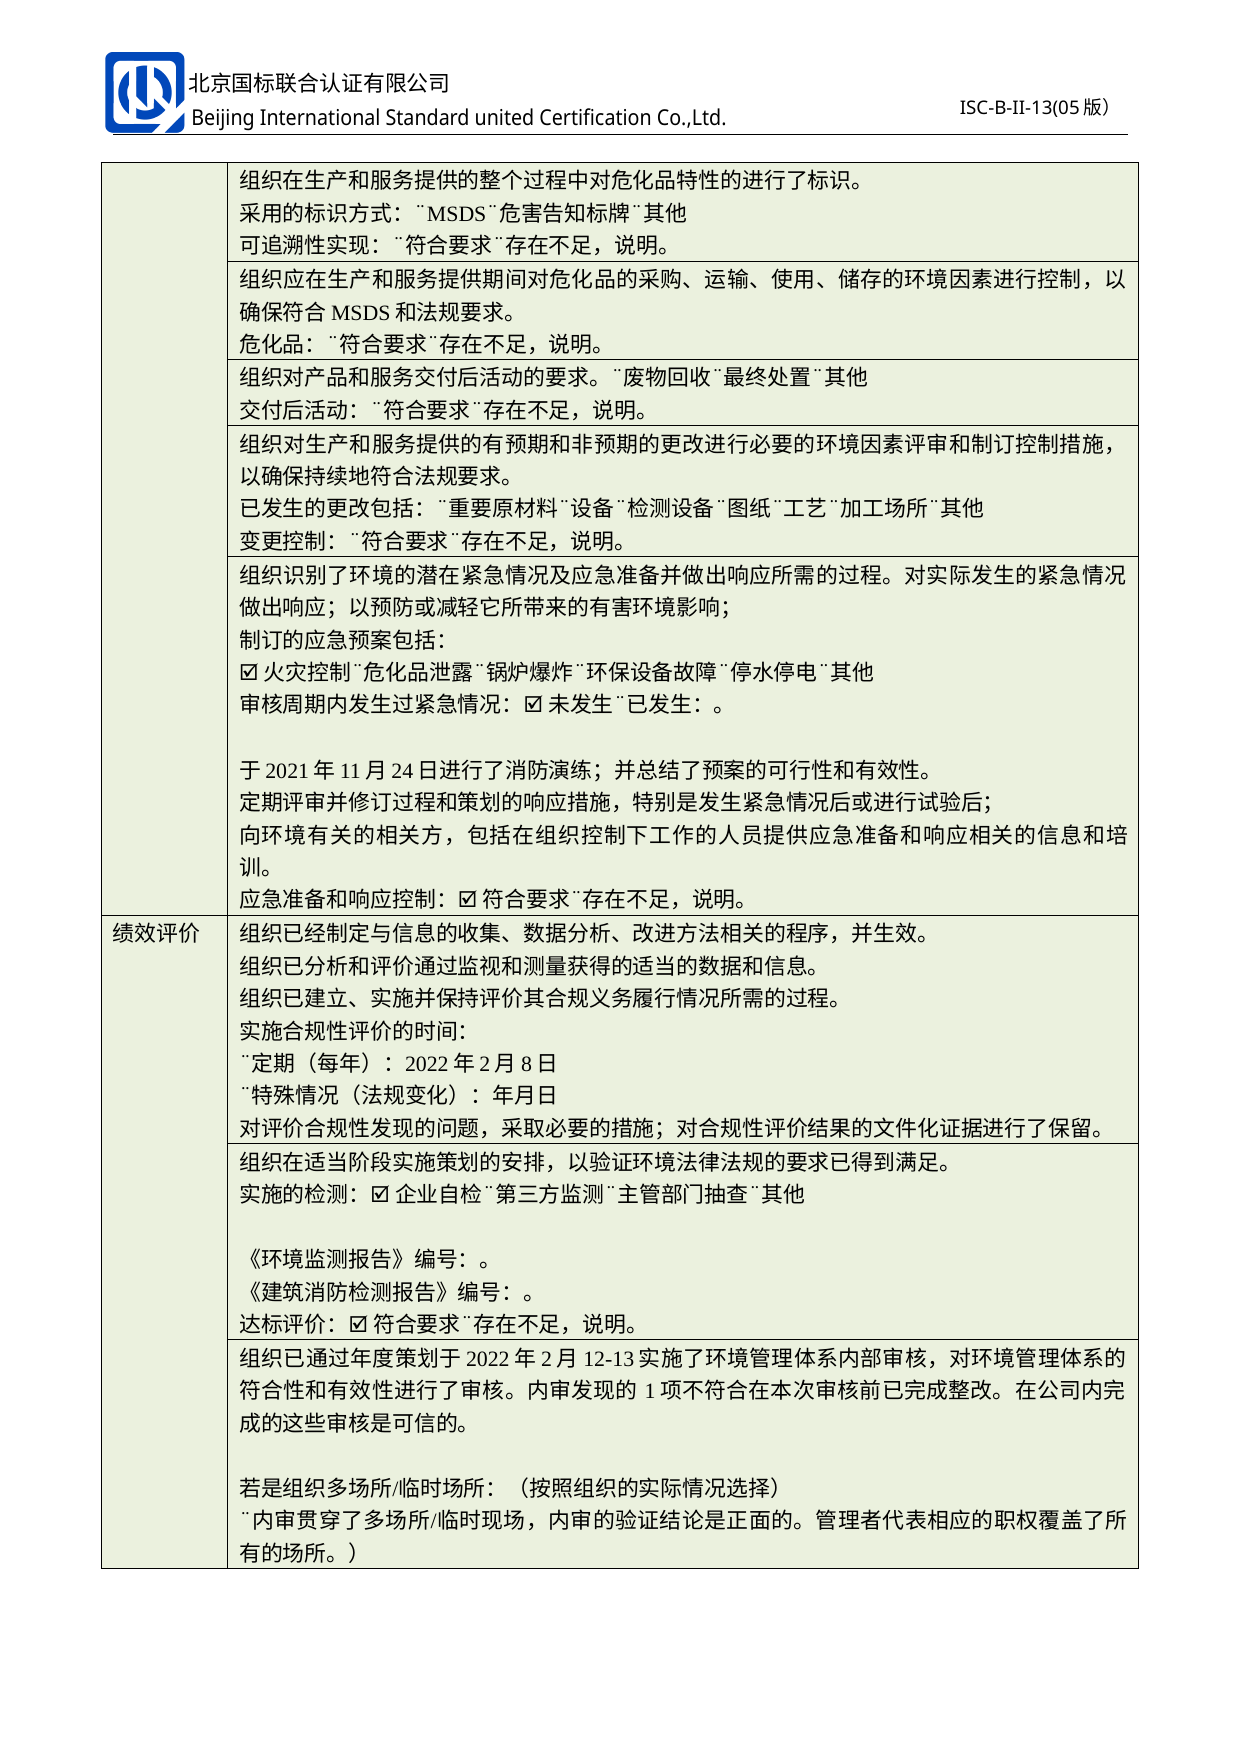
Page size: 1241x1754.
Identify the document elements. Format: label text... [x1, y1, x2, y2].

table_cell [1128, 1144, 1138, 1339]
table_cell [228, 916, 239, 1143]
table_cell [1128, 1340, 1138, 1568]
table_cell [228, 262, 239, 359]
picture [105, 52, 185, 133]
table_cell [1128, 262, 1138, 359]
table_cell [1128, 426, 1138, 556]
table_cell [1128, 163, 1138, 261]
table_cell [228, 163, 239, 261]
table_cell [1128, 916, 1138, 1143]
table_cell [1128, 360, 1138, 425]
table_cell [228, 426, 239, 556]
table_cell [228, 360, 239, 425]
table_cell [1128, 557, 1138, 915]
table_cell 绩效评价 [102, 916, 227, 1568]
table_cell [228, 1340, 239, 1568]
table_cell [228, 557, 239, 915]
